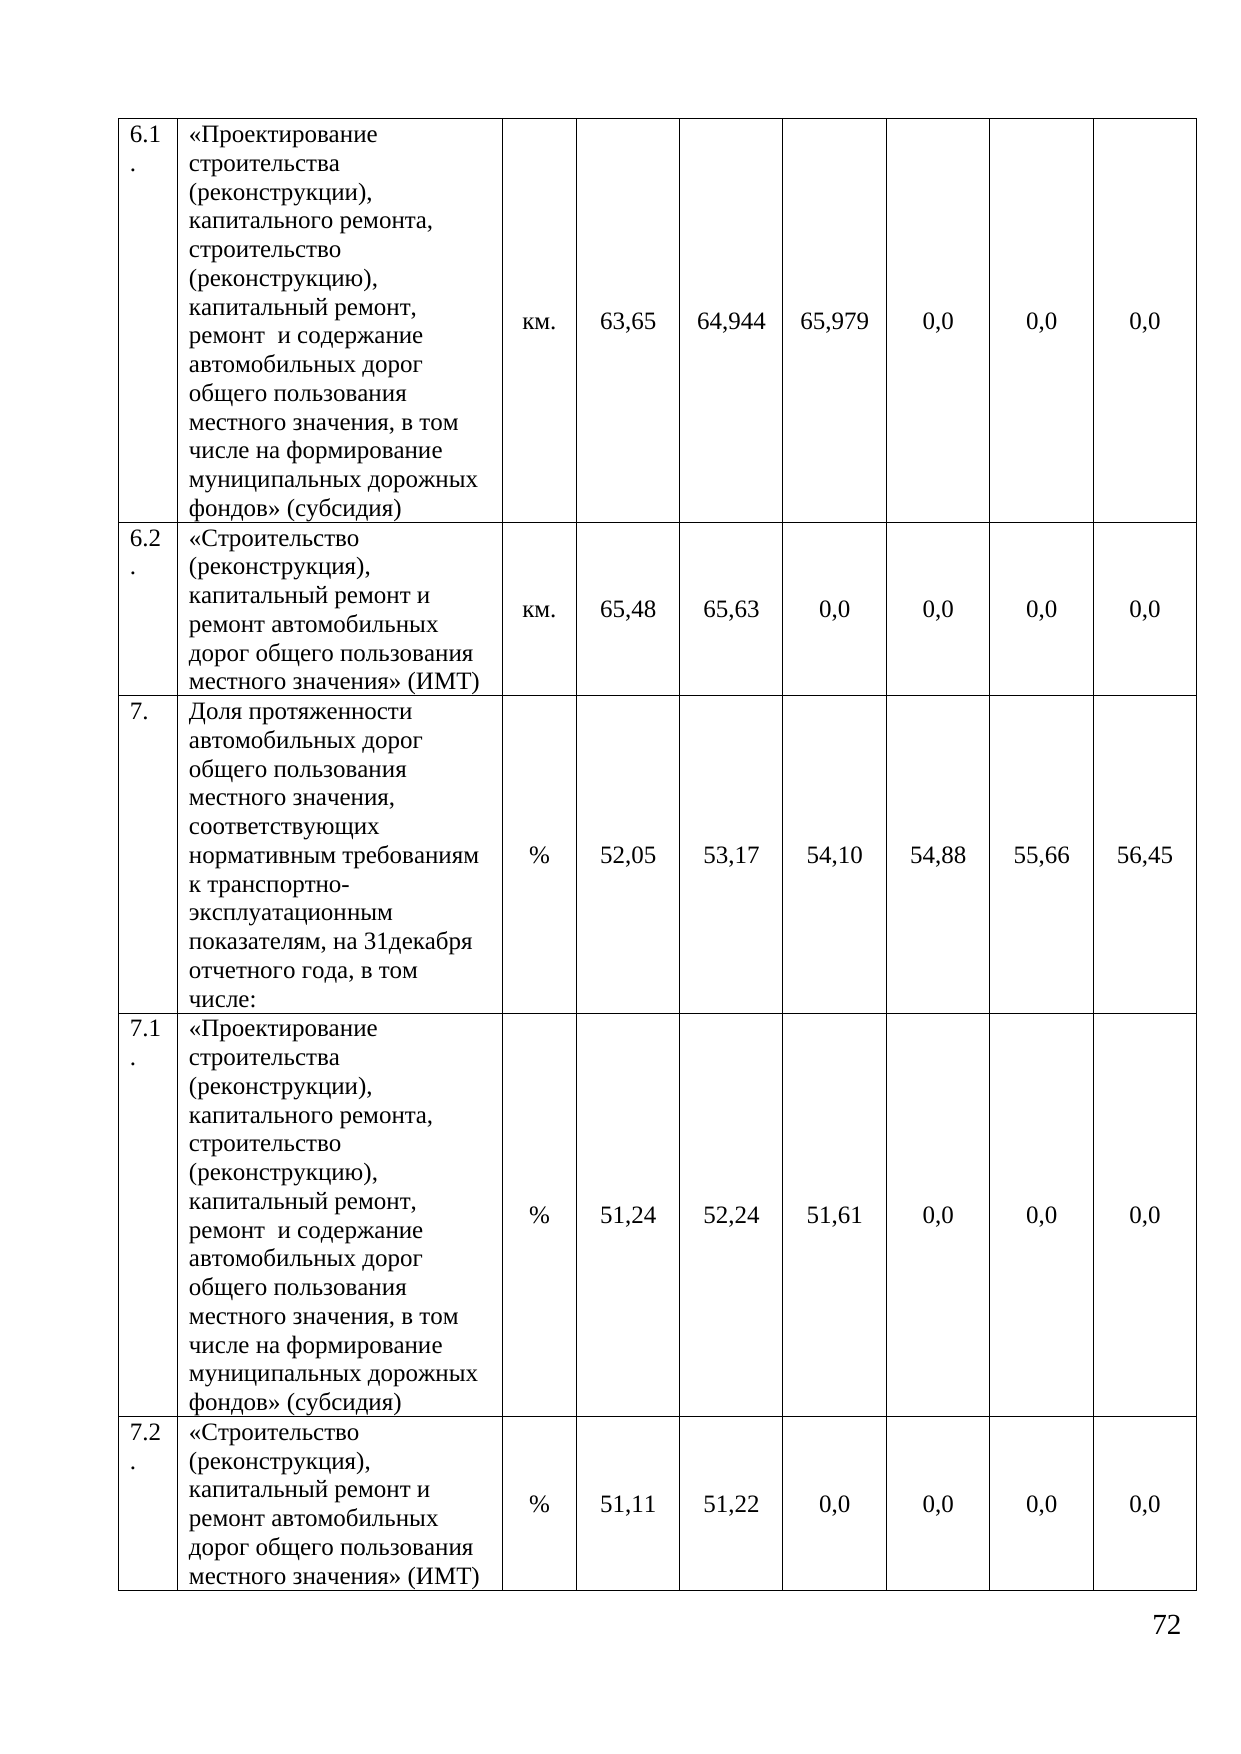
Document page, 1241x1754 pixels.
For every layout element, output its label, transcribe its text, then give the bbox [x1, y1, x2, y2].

table_cell 54,88 [887, 696, 989, 1012]
table_cell 65,63 [680, 523, 782, 695]
table_cell 7.1. [119, 1014, 177, 1416]
table_cell 0,0 [1094, 1417, 1196, 1589]
table_cell 0,0 [887, 119, 989, 522]
table_cell % [503, 1014, 576, 1416]
table_cell 0,0 [887, 1014, 989, 1416]
table_cell 51,22 [680, 1417, 782, 1589]
table_cell 53,17 [680, 696, 782, 1012]
table_cell 54,10 [783, 696, 886, 1012]
table_cell «Строительство (реконструкция), капитальный ремонт и ремонт автомобильных дорог общего пользования местного значения» (ИМТ) [178, 1417, 502, 1589]
table_cell 0,0 [887, 1417, 989, 1589]
table_cell Доля протяженности автомобильных дорог общего пользования местного значения, соответствующих нормативным требованиям к транспортно-эксплуатационным показателям, на 31декабря отчетного года, в том числе: [178, 696, 502, 1012]
table_cell 0,0 [990, 1014, 1093, 1416]
table_cell 65,979 [783, 119, 886, 522]
table_cell 56,45 [1094, 696, 1196, 1012]
table_cell 0,0 [783, 1417, 886, 1589]
table_cell % [503, 696, 576, 1012]
table_cell 0,0 [1094, 119, 1196, 522]
table_cell «Проектирование строительства (реконструкции), капитального ремонта, строительство (реконструкцию), капитальный ремонт, ремонт и содержание автомобильных дорог общего пользования местного значения, в том числе на формирование муниципальных дорожных фондов» (субсидия) [178, 119, 502, 522]
table_cell 52,24 [680, 1014, 782, 1416]
table_cell 7. [119, 696, 177, 1012]
table_cell «Проектирование строительства (реконструкции), капитального ремонта, строительство (реконструкцию), капитальный ремонт, ремонт и содержание автомобильных дорог общего пользования местного значения, в том числе на формирование муниципальных дорожных фондов» (субсидия) [178, 1014, 502, 1416]
table_cell 51,61 [783, 1014, 886, 1416]
table_cell км. [503, 119, 576, 522]
table_cell км. [503, 523, 576, 695]
table_cell % [503, 1417, 576, 1589]
table_cell 63,65 [577, 119, 679, 522]
table_cell 0,0 [990, 523, 1093, 695]
table_cell 0,0 [990, 119, 1093, 522]
table_cell 0,0 [1094, 523, 1196, 695]
table_cell 65,48 [577, 523, 679, 695]
table_cell 55,66 [990, 696, 1093, 1012]
table_cell 51,11 [577, 1417, 679, 1589]
table_cell 6.1. [119, 119, 177, 522]
table_cell 0,0 [783, 523, 886, 695]
table_cell 6.2. [119, 523, 177, 695]
table_cell 0,0 [990, 1417, 1093, 1589]
table_cell 0,0 [1094, 1014, 1196, 1416]
table_cell 64,944 [680, 119, 782, 522]
table_cell 51,24 [577, 1014, 679, 1416]
table_cell «Строительство (реконструкция), капитальный ремонт и ремонт автомобильных дорог общего пользования местного значения» (ИМТ) [178, 523, 502, 695]
table_cell 52,05 [577, 696, 679, 1012]
table_cell 0,0 [887, 523, 989, 695]
table_cell 7.2. [119, 1417, 177, 1589]
